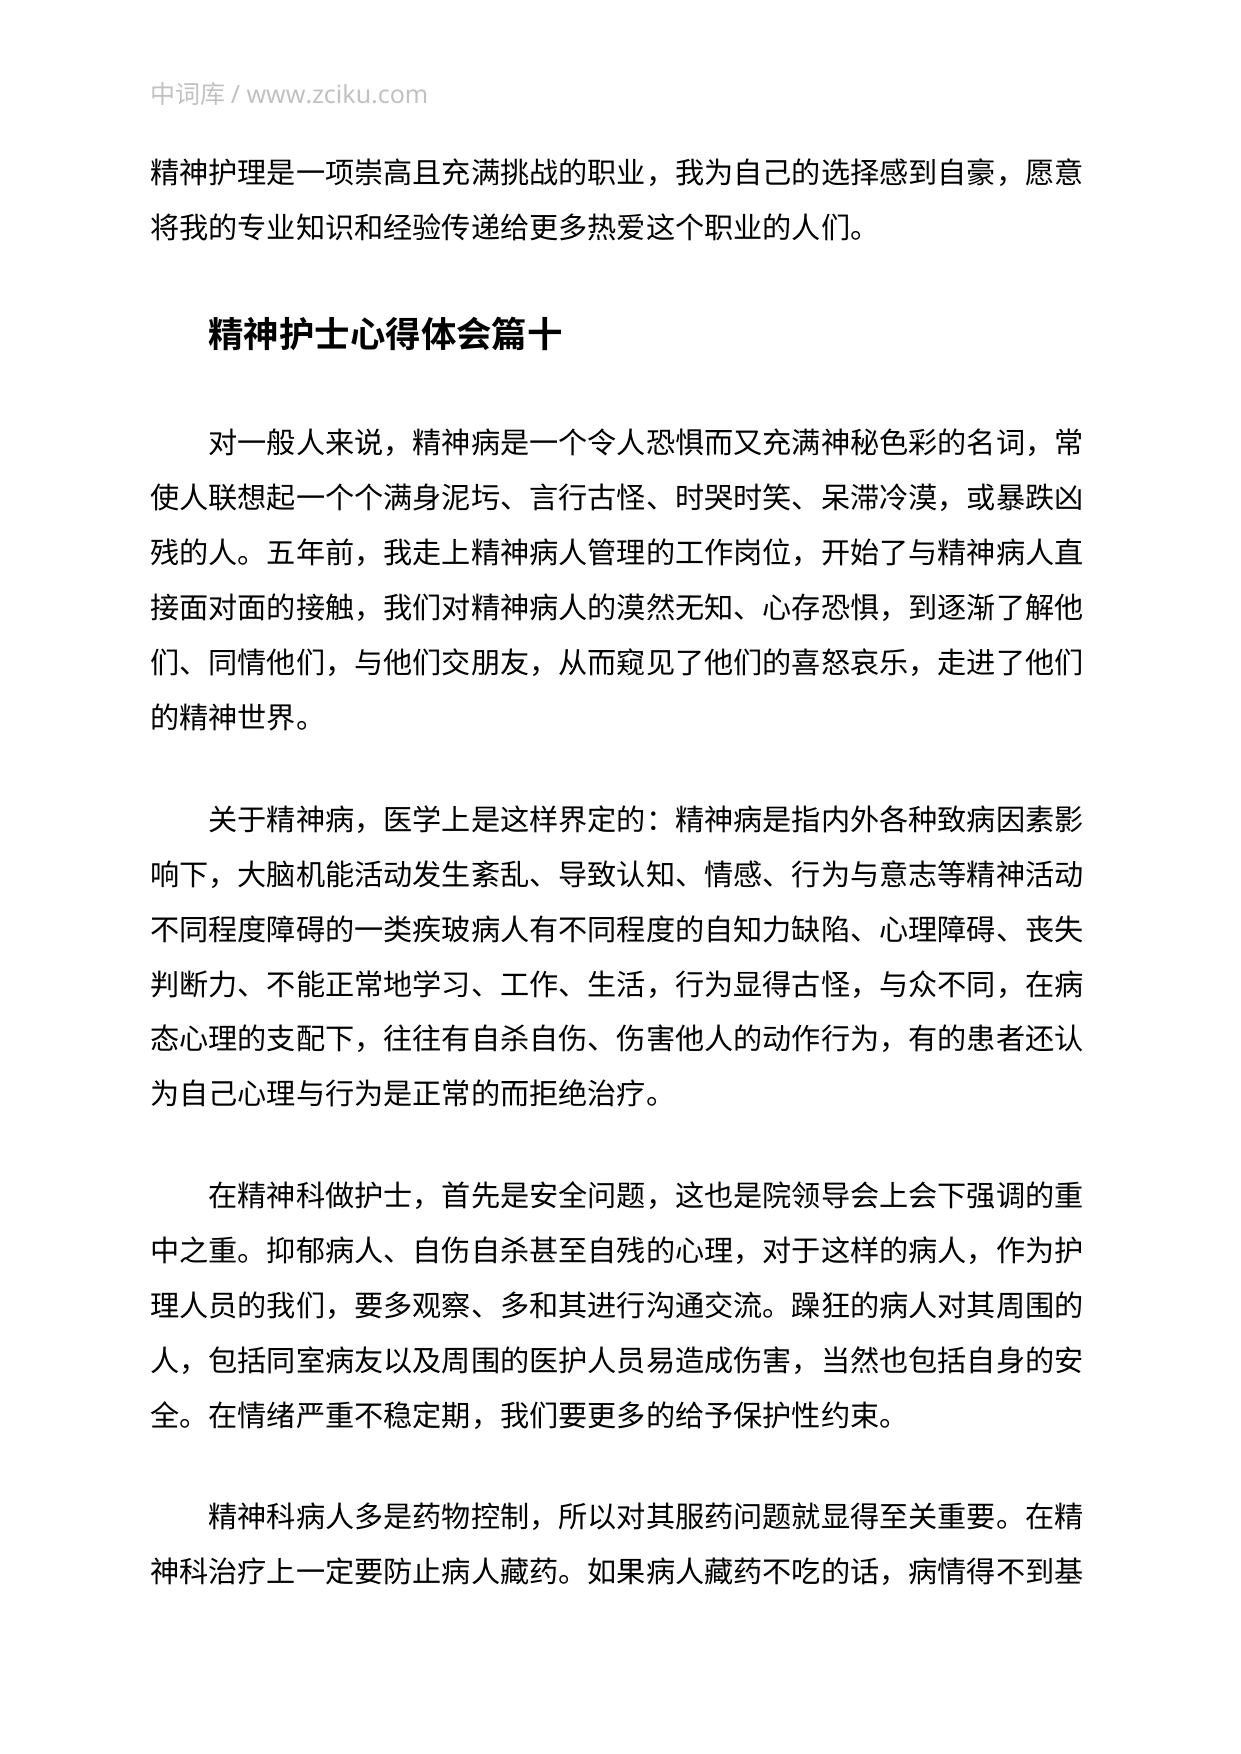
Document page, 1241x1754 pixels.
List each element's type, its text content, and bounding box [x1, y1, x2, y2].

text 关于精神病，医学上是这样界定的：精神病是指内外各种致病因素影响下，大脑机能活动发生紊乱、导致认知、情感、行为与意志等精神活动不同程度障碍的一类疾玻病人有不同程度的自知力缺陷、心理障碍、丧失判断力、不能正常地学习、工作、生活，行为显得古怪，与众不同，在病态心理的支配下，往往有自杀自伤、伤害他人的动作行为，有的患者还认为自己心理与行为是正常的而拒绝治疗。 [150, 796, 1090, 1113]
text 精神护士心得体会篇十 [150, 307, 1090, 358]
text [150, 150, 1090, 247]
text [150, 1494, 1090, 1591]
text 在精神科做护士，首先是安全问题，这也是院领导会上会下强调的重中之重。抑郁病人、自伤自杀甚至自残的心理，对于这样的病人，作为护理人员的我们，要多观察、多和其进行沟通交流。躁狂的病人对其周围的人，包括同室病友以及周围的医护人员易造成伤害，当然也包括自身的安全。在情绪严重不稳定期，我们要更多的给予保护性约束。 [150, 1173, 1090, 1434]
text 对一般人来说，精神病是一个令人恐惧而又充满神秘色彩的名词，常使人联想起一个个满身泥圬、言行古怪、时哭时笑、呆滞冷漠，或暴跌凶残的人。五年前，我走上精神病人管理的工作岗位，开始了与精神病人直接面对面的接触，我们对精神病人的漠然无知、心存恐惧，到逐渐了解他们、同情他们，与他们交朋友，从而窥见了他们的喜怒哀乐，走进了他们的精神世界。 [150, 420, 1090, 737]
